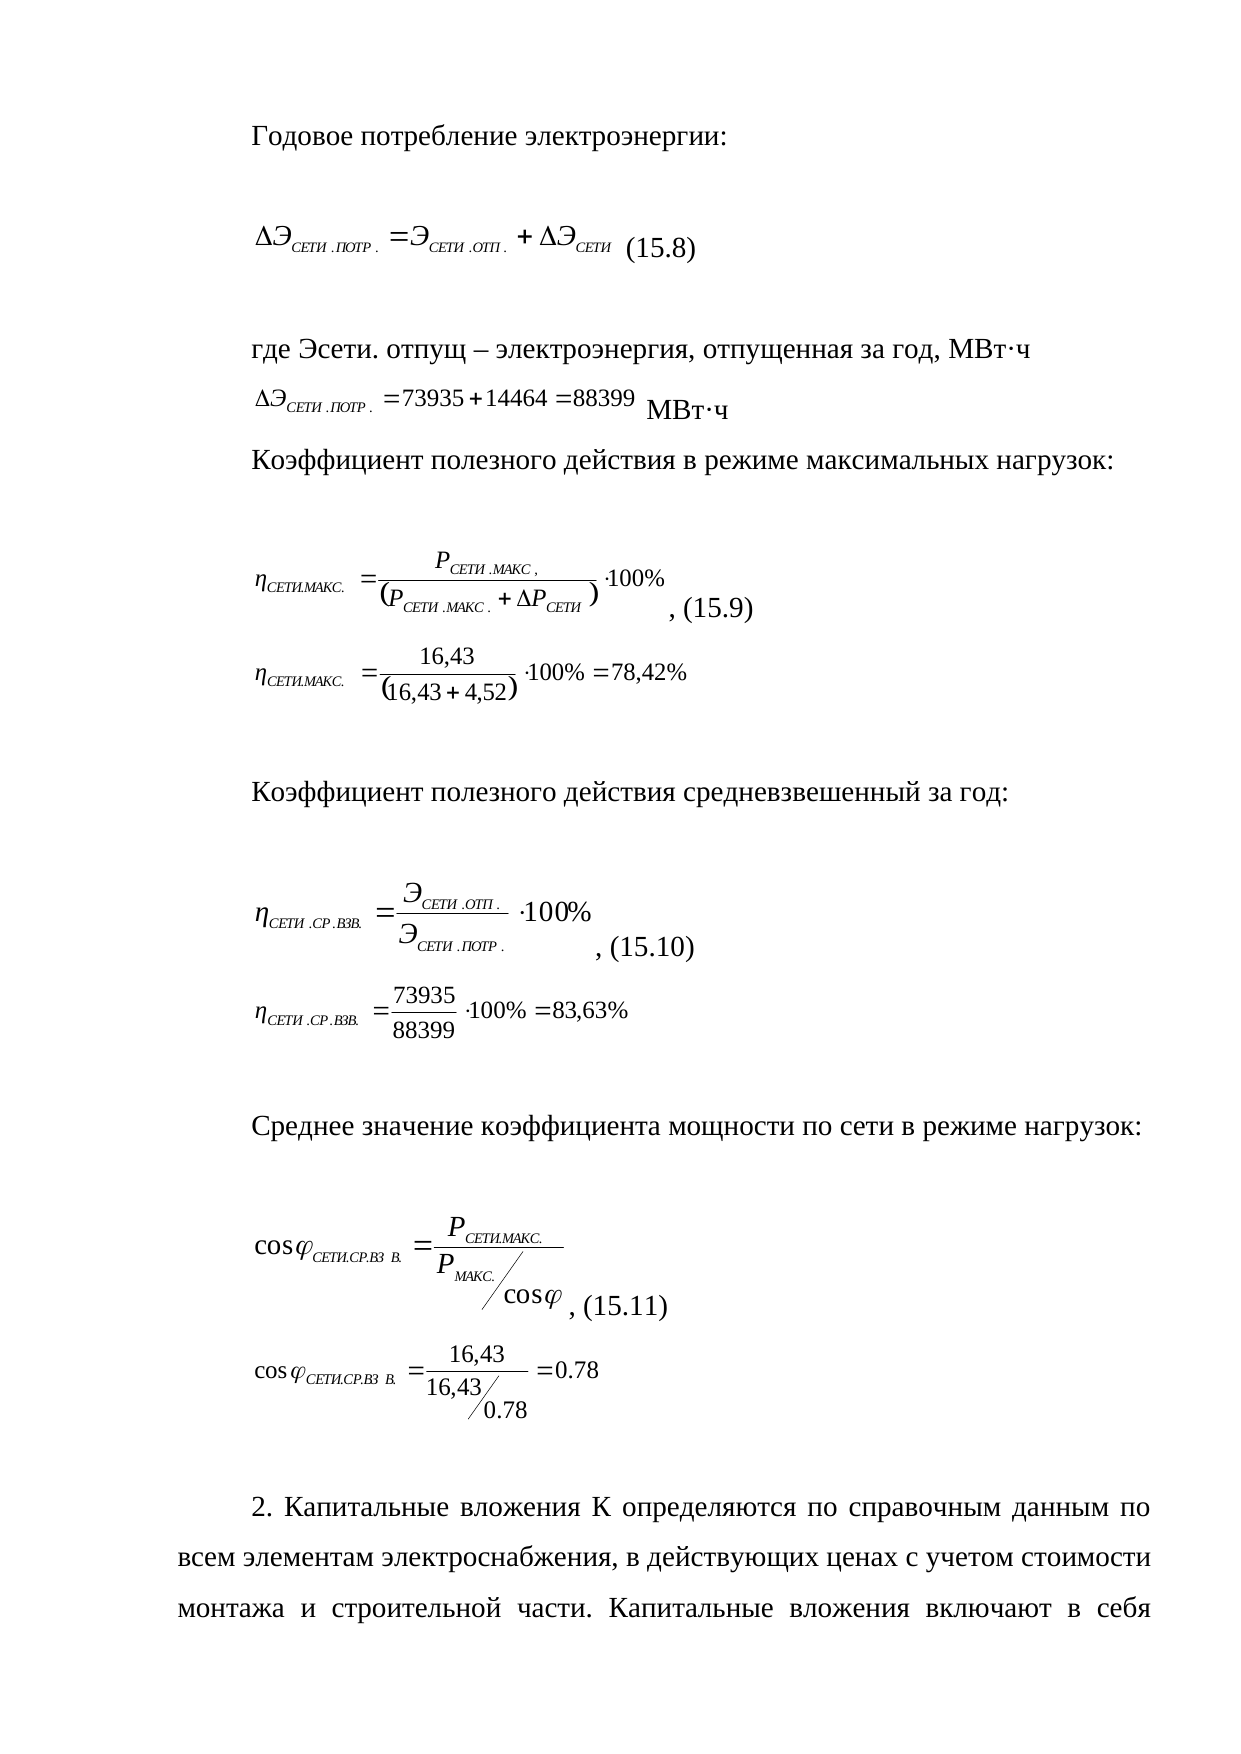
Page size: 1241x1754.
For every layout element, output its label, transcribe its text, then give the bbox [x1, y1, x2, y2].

text Коэффициент полезного действия в режиме максимальных нагрузок: [177, 442, 1152, 476]
text Годовое потребление электроэнергии: [177, 118, 1152, 152]
text , (15.10) [177, 875, 1152, 963]
text где Эсети. отпущ – электроэнергия, отпущенная за год, МВт·ч [177, 331, 1152, 365]
text (15.8) [177, 219, 1152, 264]
text Среднее значение коэффициента мощности по сети в режиме нагрузок: [177, 1108, 1152, 1142]
text , (15.11) [177, 1209, 1152, 1322]
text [177, 1489, 1152, 1623]
text Коэффициент полезного действия средневзвешенный за год: [177, 774, 1152, 808]
text , (15.9) [177, 543, 1152, 624]
text МВт·ч [177, 382, 1152, 425]
